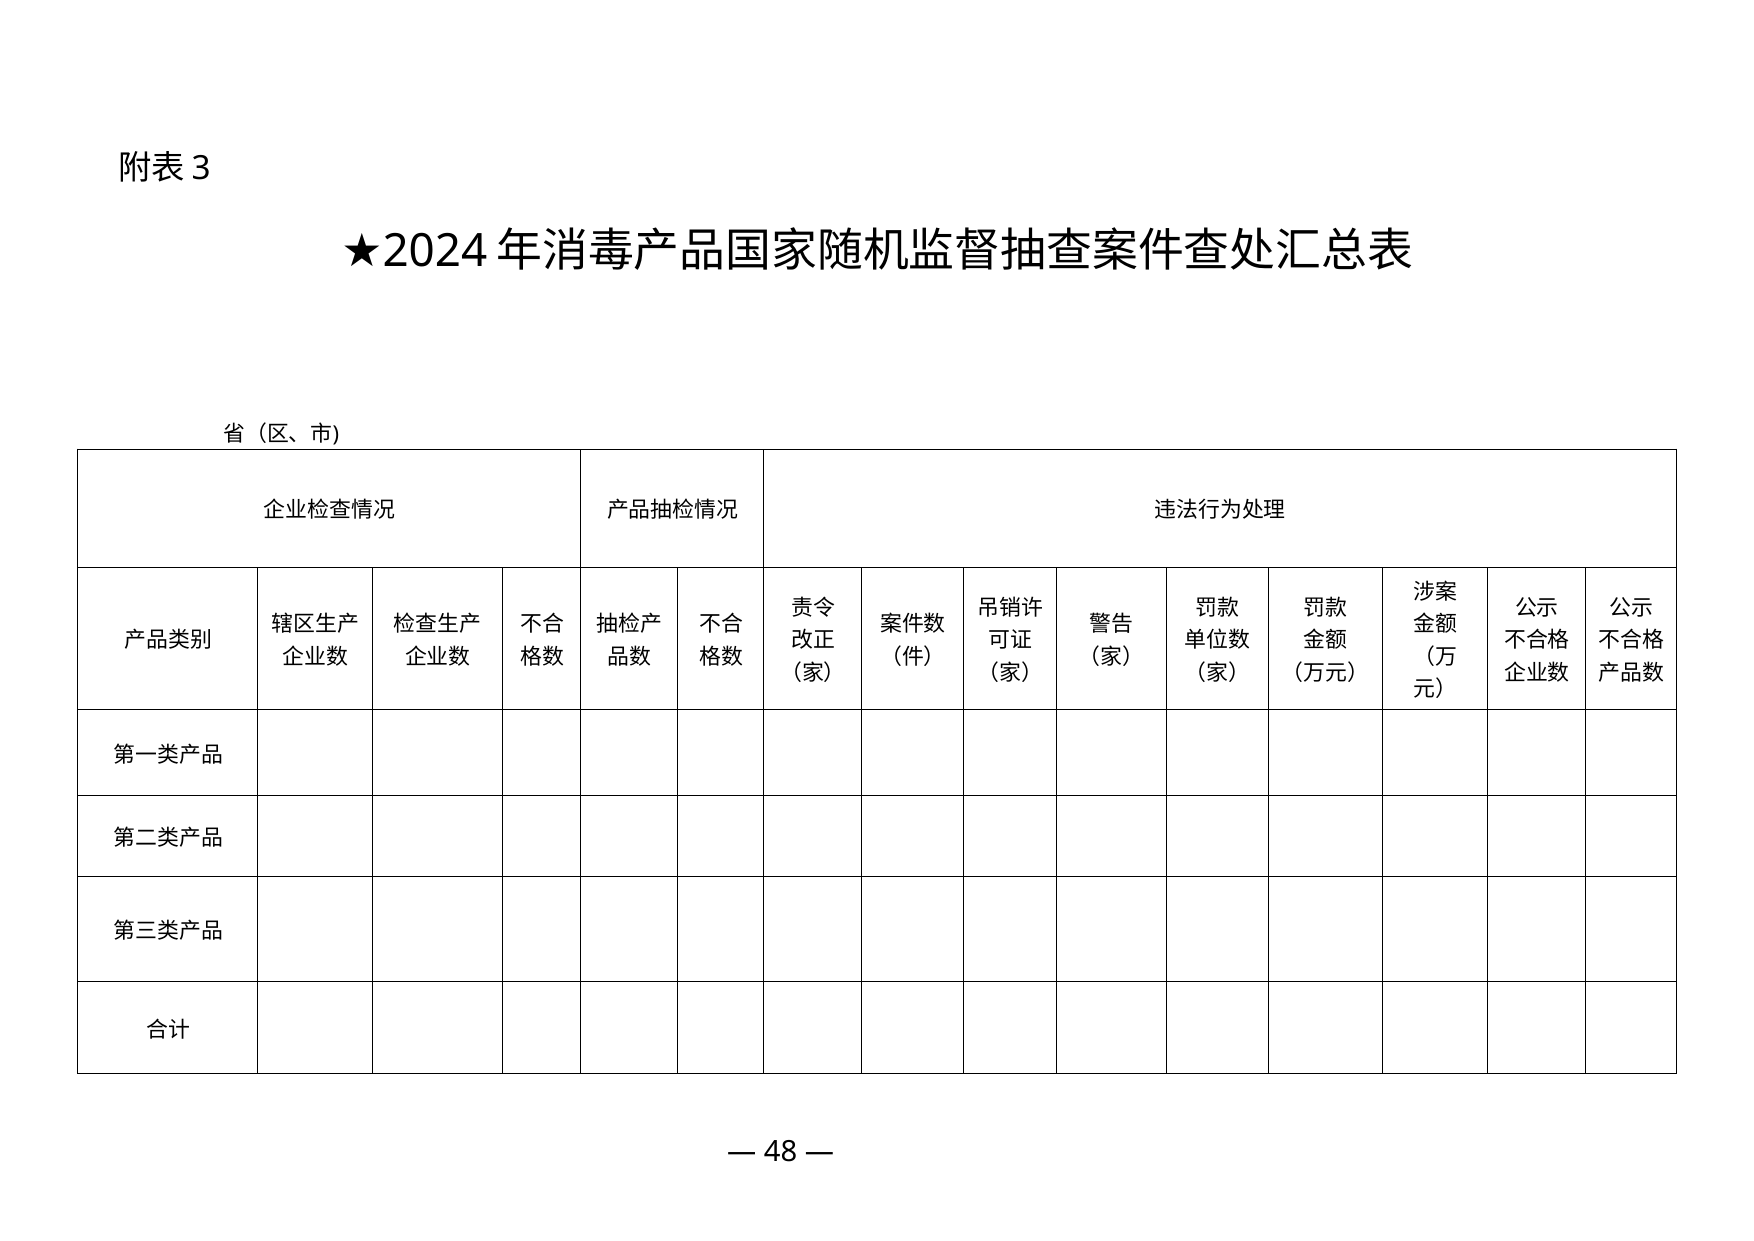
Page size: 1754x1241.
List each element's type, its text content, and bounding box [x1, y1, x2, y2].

table_cell 罚款 单位数 （家） [1167, 568, 1268, 708]
table_cell 第二类产品 [78, 796, 257, 876]
table_cell [1383, 877, 1487, 981]
table_cell [258, 796, 372, 876]
text 省（区、市) [118, 416, 1636, 448]
table_cell [258, 710, 372, 795]
table_cell [862, 710, 963, 795]
table_cell [1488, 982, 1585, 1073]
table_cell [1383, 796, 1487, 876]
table_cell 合计 [78, 982, 257, 1073]
table_cell 公示 不合格 产品数 [1586, 568, 1676, 708]
table_cell [503, 710, 580, 795]
table_cell [964, 877, 1056, 981]
text ★2024年消毒产品国家随机监督抽查案件查处汇总表 [118, 198, 1636, 295]
table_cell [1488, 877, 1585, 981]
table_cell [1057, 710, 1166, 795]
table_cell [1383, 710, 1487, 795]
table_cell [764, 982, 861, 1073]
table_cell [373, 796, 502, 876]
table_cell [503, 982, 580, 1073]
table_cell [862, 877, 963, 981]
table_cell [1586, 877, 1676, 981]
table_cell [678, 982, 763, 1073]
table_cell [964, 710, 1056, 795]
table_cell [258, 982, 372, 1073]
table_cell [764, 877, 861, 981]
table_cell [1488, 710, 1585, 795]
table_header 违法行为处理 [764, 450, 1676, 567]
table_cell [764, 796, 861, 876]
table_cell [1057, 796, 1166, 876]
table_cell [373, 982, 502, 1073]
table_cell [1057, 877, 1166, 981]
table_cell [503, 877, 580, 981]
table_cell 检查生产企业数 [373, 568, 502, 708]
table_cell [1586, 796, 1676, 876]
table_cell [581, 877, 677, 981]
table_cell [581, 982, 677, 1073]
table_cell [862, 982, 963, 1073]
table_cell [1383, 982, 1487, 1073]
table_cell [678, 877, 763, 981]
table_cell 责令 改正（家） [764, 568, 861, 708]
table_cell [1269, 877, 1382, 981]
table_cell [678, 710, 763, 795]
table_cell [1167, 796, 1268, 876]
table_cell [1269, 982, 1382, 1073]
table_cell 第一类产品 [78, 710, 257, 795]
table_cell 第三类产品 [78, 877, 257, 981]
table_cell 警告（家） [1057, 568, 1166, 708]
table_cell [862, 796, 963, 876]
table_cell 罚款 金额 （万元） [1269, 568, 1382, 708]
table_cell [373, 710, 502, 795]
table_header 产品抽检情况 [581, 450, 763, 567]
table_cell [581, 710, 677, 795]
table_cell 辖区生产企业数 [258, 568, 372, 708]
table_cell [1269, 796, 1382, 876]
table_cell [764, 710, 861, 795]
table_cell [581, 796, 677, 876]
table_cell [1167, 982, 1268, 1073]
table_cell [964, 982, 1056, 1073]
table_cell [964, 796, 1056, 876]
table_cell [1057, 982, 1166, 1073]
table_cell [1488, 796, 1585, 876]
table_cell [1269, 710, 1382, 795]
table_cell 案件数 （件） [862, 568, 963, 708]
table_cell 吊销许可证（家） [964, 568, 1056, 708]
table_cell 抽检产品数 [581, 568, 677, 708]
table_cell [678, 796, 763, 876]
table_cell 涉案 金额 （万元） [1383, 568, 1487, 708]
text 附表3 [118, 133, 1636, 198]
table_cell 公示 不合格 企业数 [1488, 568, 1585, 708]
table_cell 产品类别 [78, 568, 257, 708]
table_cell 不合格数 [678, 568, 763, 708]
table_cell [258, 877, 372, 981]
table_cell [373, 877, 502, 981]
table_cell [1167, 710, 1268, 795]
table_cell 不合格数 [503, 568, 580, 708]
table_cell [1167, 877, 1268, 981]
table_header 企业检查情况 [78, 450, 580, 567]
table_cell [503, 796, 580, 876]
table_cell [1586, 710, 1676, 795]
table_cell [1586, 982, 1676, 1073]
